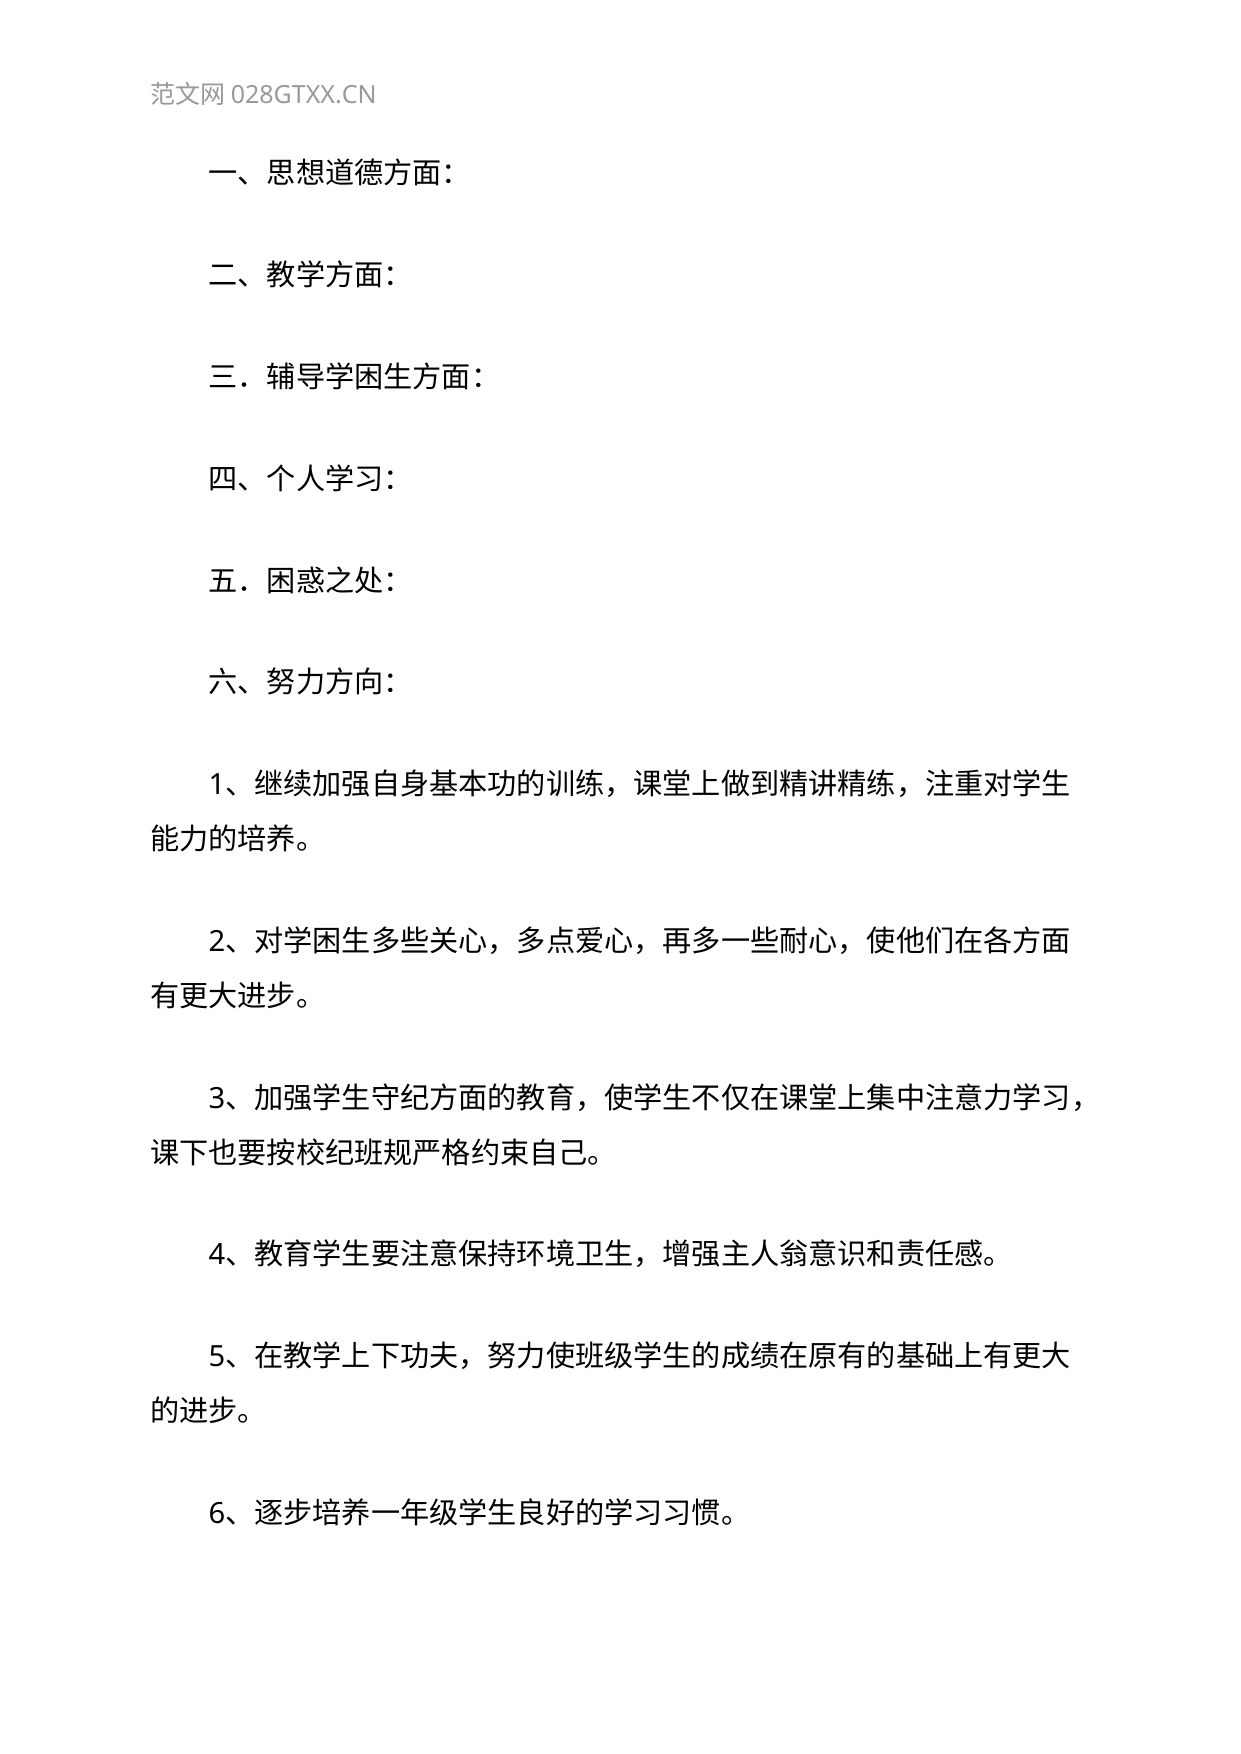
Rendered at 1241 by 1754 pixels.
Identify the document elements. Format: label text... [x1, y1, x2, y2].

text 1、继续加强自身基本功的训练，课堂上做到精讲精练，注重对学生能力的培养。 [150, 761, 1090, 858]
text 一、思想道德方面： [150, 150, 1090, 192]
text 四、个人学习： [150, 455, 1090, 498]
text 五．困惑之处： [150, 557, 1090, 599]
text 三．辅导学困生方面： [150, 353, 1090, 396]
text 2、对学困生多些关心，多点爱心，再多一些耐心，使他们在各方面有更大进步。 [150, 917, 1090, 1015]
text 六、努力方向： [150, 659, 1090, 701]
text 6、逐步培养一年级学生良好的学习习惯。 [150, 1490, 1090, 1532]
text 5、在教学上下功夫，努力使班级学生的成绩在原有的基础上有更大的进步。 [150, 1333, 1090, 1430]
text 3、加强学生守纪方面的教育，使学生不仅在课堂上集中注意力学习，课下也要按校纪班规严格约束自己。 [150, 1074, 1090, 1171]
text 二、教学方面： [150, 252, 1090, 294]
text 4、教育学生要注意保持环境卫生，增强主人翁意识和责任感。 [150, 1231, 1090, 1273]
